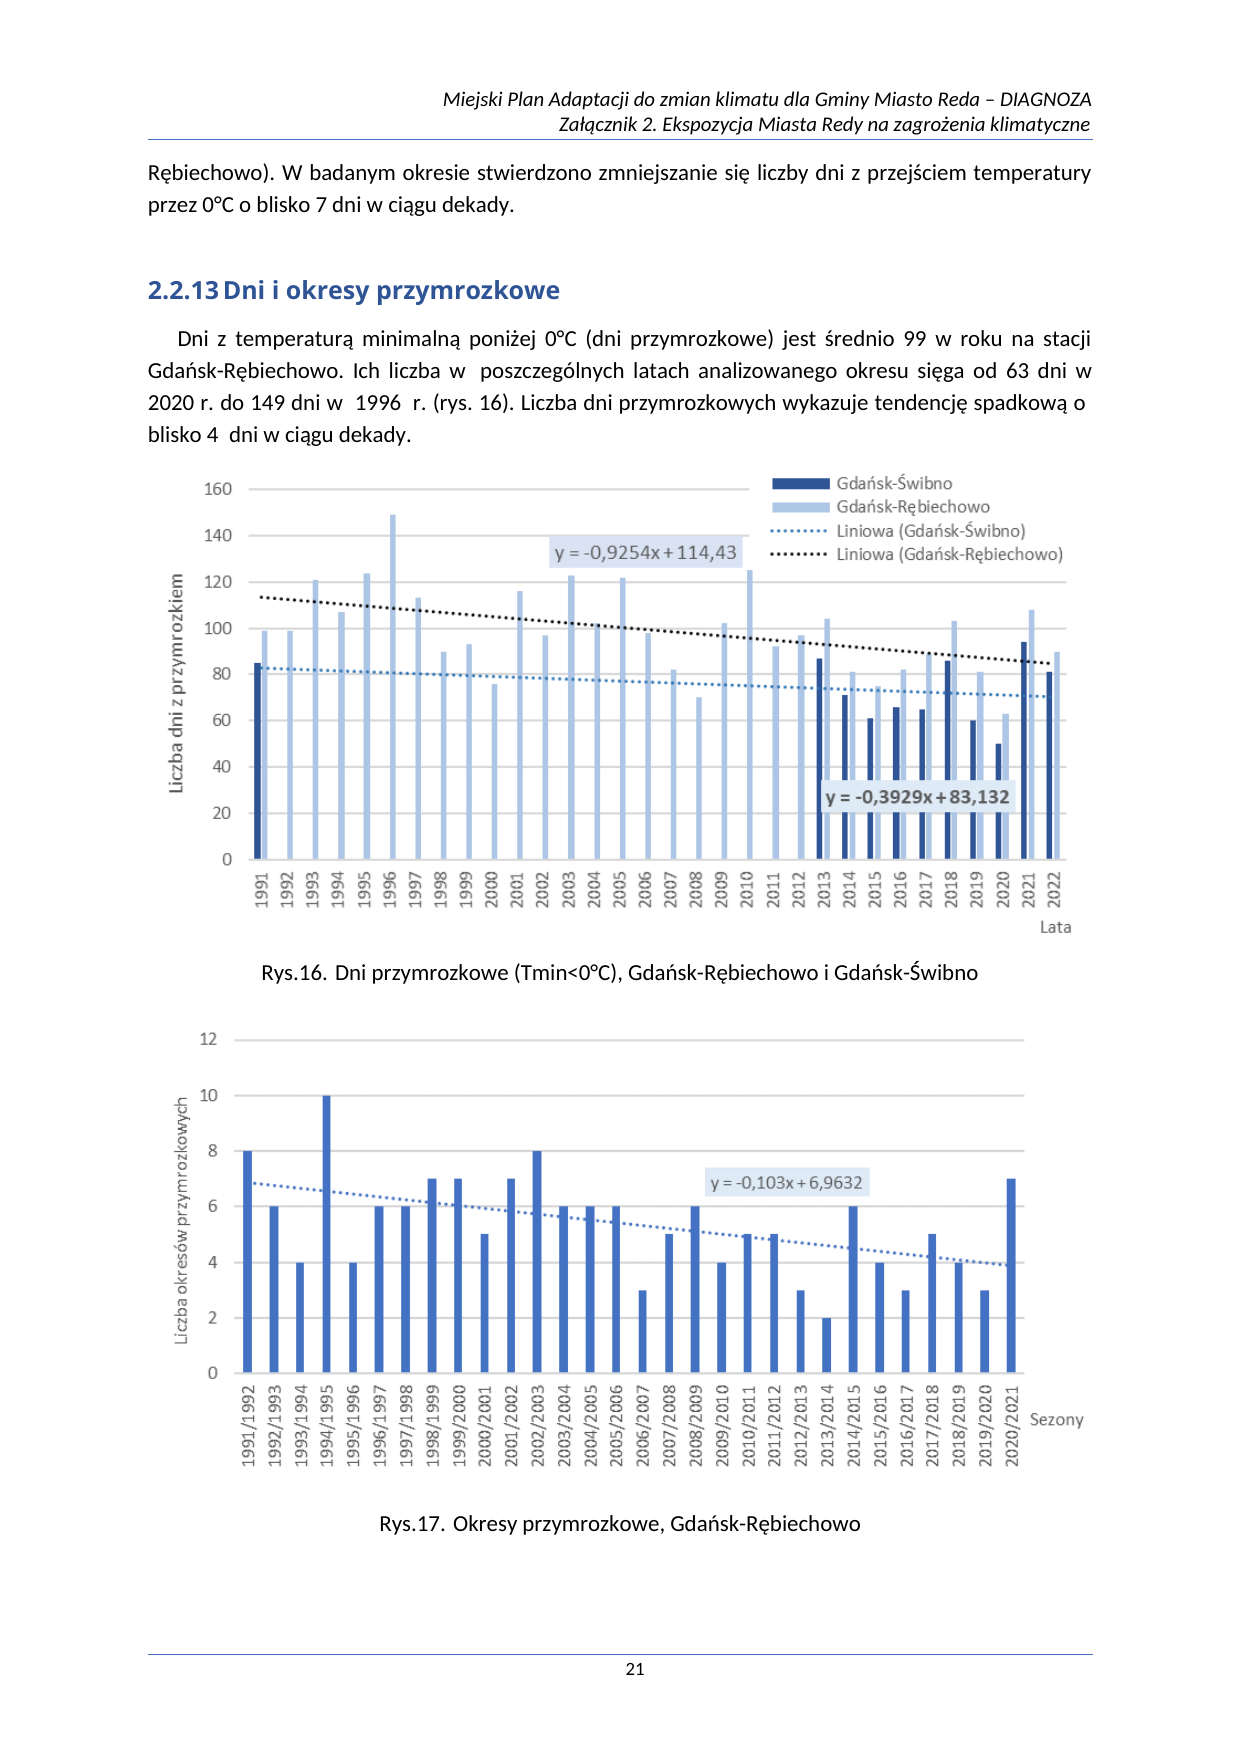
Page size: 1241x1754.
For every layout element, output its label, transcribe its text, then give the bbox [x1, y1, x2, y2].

text Okresy przymrozkowe, Gdańsk-Rębiechowo [148, 1509, 1093, 1537]
picture [147, 1015, 1093, 1505]
picture [147, 465, 1093, 955]
text Dni przymrozkowe (Tmin<0°C), Gdańsk-Rębiechowo i Gdańsk-Świbno [148, 958, 1093, 986]
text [148, 158, 1093, 218]
text Dni z temperaturą minimalną poniżej 0°C (dni przymrozkowe) jest średnio 99 w roku na stacji Gdańsk-Rębiechowo. Ich liczba w poszczególnych latach analizowanego okresu sięga od 63 dni w 2020 r. do 149 dni w 1996 r. (rys. 16). Liczba dni przymrozkowych wykazuje tendencję spadkową o blisko 4 dni w ciągu dekady. [148, 324, 1093, 449]
subtitle Dni i okresy przymrozkowe [148, 272, 1093, 306]
